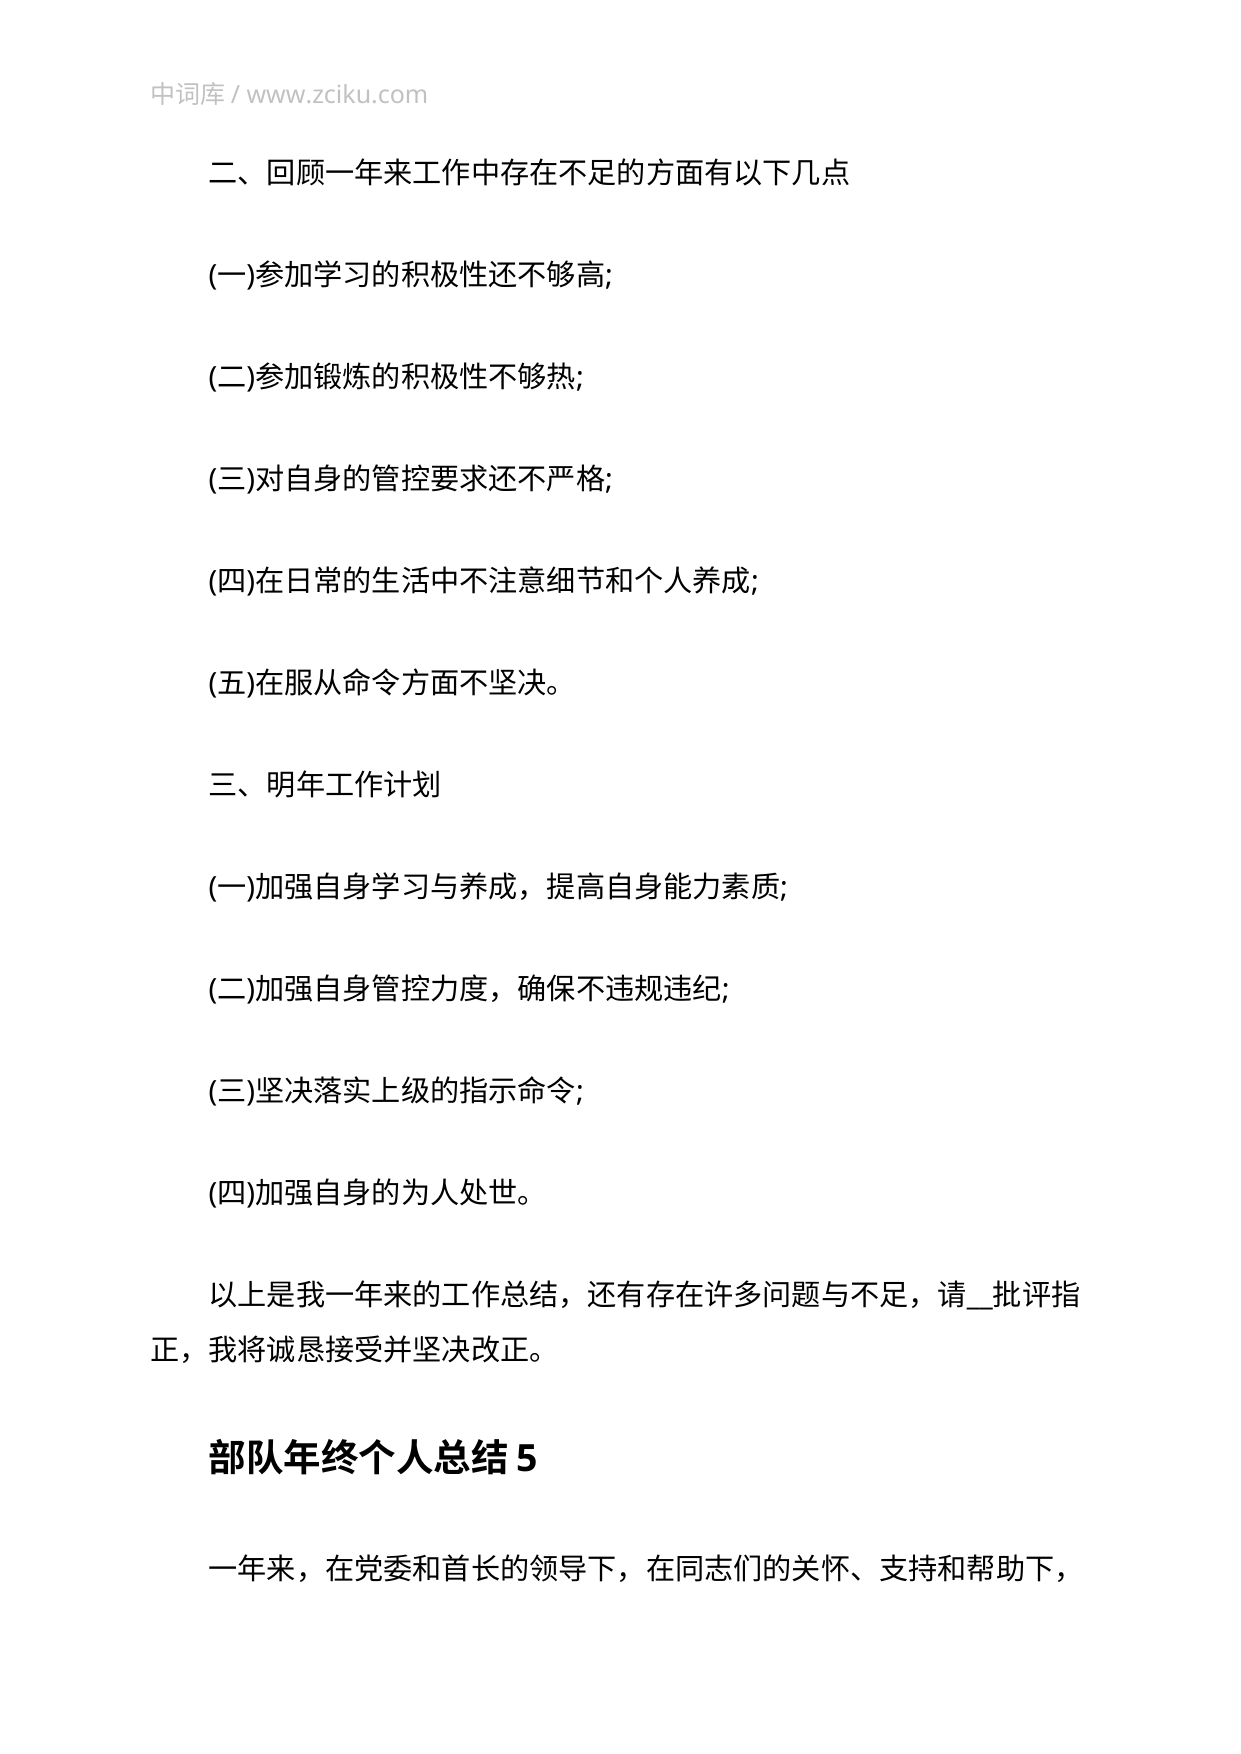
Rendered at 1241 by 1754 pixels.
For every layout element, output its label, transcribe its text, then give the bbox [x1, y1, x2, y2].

text (一)参加学习的积极性还不够高; [150, 252, 1090, 294]
text (二)加强自身管控力度，确保不违规违纪; [150, 965, 1090, 1008]
text (三)坚决落实上级的指示命令; [150, 1067, 1090, 1110]
text 以上是我一年来的工作总结，还有存在许多问题与不足，请__批评指正，我将诚恳接受并坚决改正。 [150, 1271, 1090, 1369]
text (四)加强自身的为人处世。 [150, 1169, 1090, 1212]
text (一)加强自身学习与养成，提高自身能力素质; [150, 863, 1090, 906]
text 三、明年工作计划 [150, 762, 1090, 804]
text (二)参加锻炼的积极性不够热; [150, 354, 1090, 396]
text 部队年终个人总结5 [150, 1428, 1090, 1483]
text (三)对自身的管控要求还不严格; [150, 456, 1090, 498]
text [150, 1546, 1090, 1588]
text (四)在日常的生活中不注意细节和个人养成; [150, 558, 1090, 600]
text 二、回顾一年来工作中存在不足的方面有以下几点 [150, 150, 1090, 192]
text (五)在服从命令方面不坚决。 [150, 660, 1090, 702]
